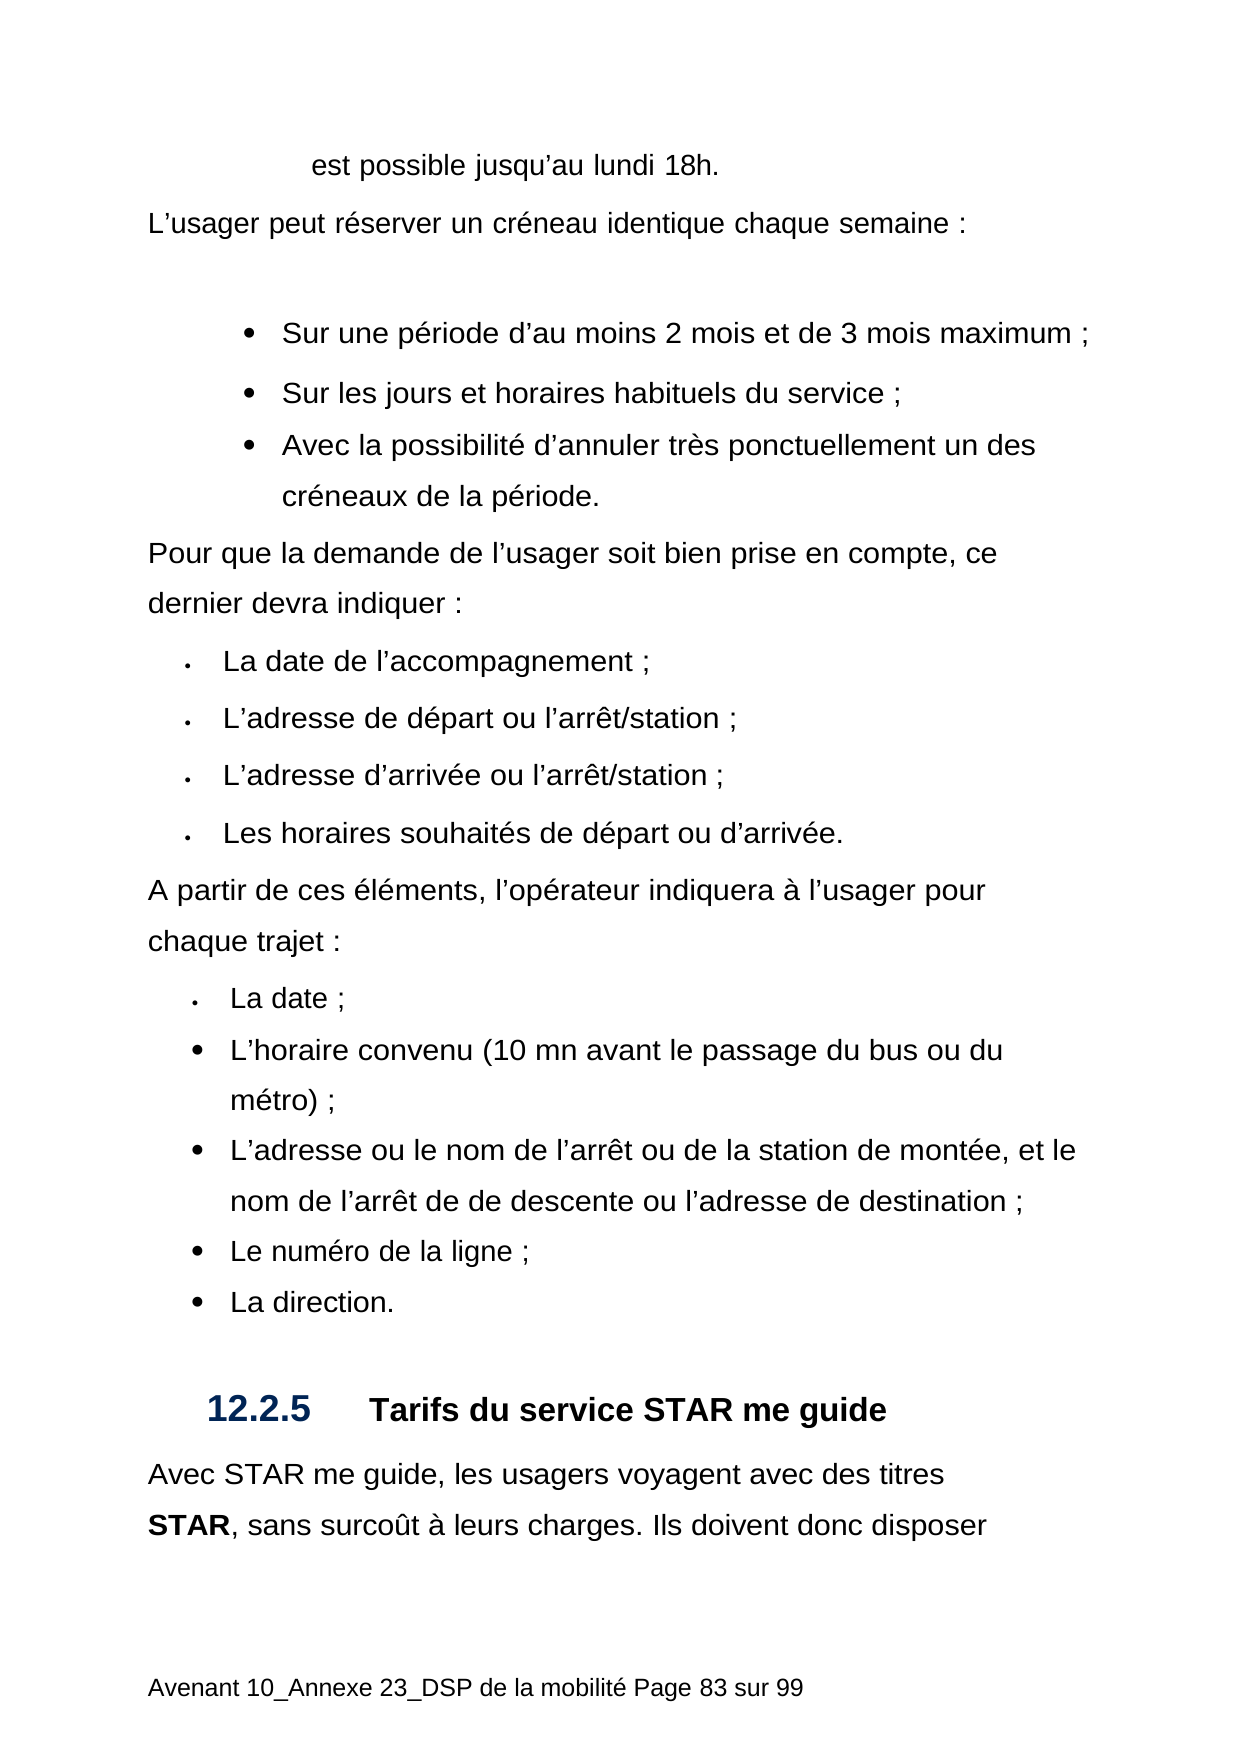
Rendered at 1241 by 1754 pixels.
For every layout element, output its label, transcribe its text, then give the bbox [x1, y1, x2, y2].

list L’adresse de départ ou l’arrêt/station ; [185, 701, 1093, 734]
list Avec la possibilité d’annuler très ponctuellement un des [244, 428, 1093, 462]
list L’adresse ou le nom de l’arrêt ou de la station de montée, et le nom de l’arrêt de de descente ou l’adresse de destination ; [192, 1133, 1093, 1217]
list Le numéro de la ligne ; [192, 1234, 1093, 1268]
list L’adresse d’arrivée ou l’arrêt/station ; [185, 758, 1093, 792]
text L’usager peut réserver un créneau identique chaque semaine : [148, 206, 1093, 240]
text A partir de ces éléments, l’opérateur indiquera à l’usager pour chaque trajet : [148, 873, 1093, 957]
list L’horaire convenu (10 mn avant le passage du bus ou du métro) ; [192, 1032, 1093, 1117]
subtitle Tarifs du service STAR me guide [207, 1386, 1093, 1429]
list La date de l’accompagnement ; [185, 644, 1093, 677]
list Les horaires souhaités de départ ou d’arrivée. [185, 816, 1093, 849]
list La date ; [192, 981, 1093, 1014]
list créneaux de la période. [282, 478, 1093, 512]
list La direction. [192, 1285, 1093, 1318]
list Sur les jours et horaires habituels du service ; [244, 376, 1093, 410]
list Sur une période d’au moins 2 mois et de 3 mois maximum ; [244, 316, 1093, 350]
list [273, 148, 1034, 181]
text Pour que la demande de l’usager soit bien prise en compte, ce dernier devra indiquer : [148, 536, 1093, 620]
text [148, 1457, 1034, 1541]
